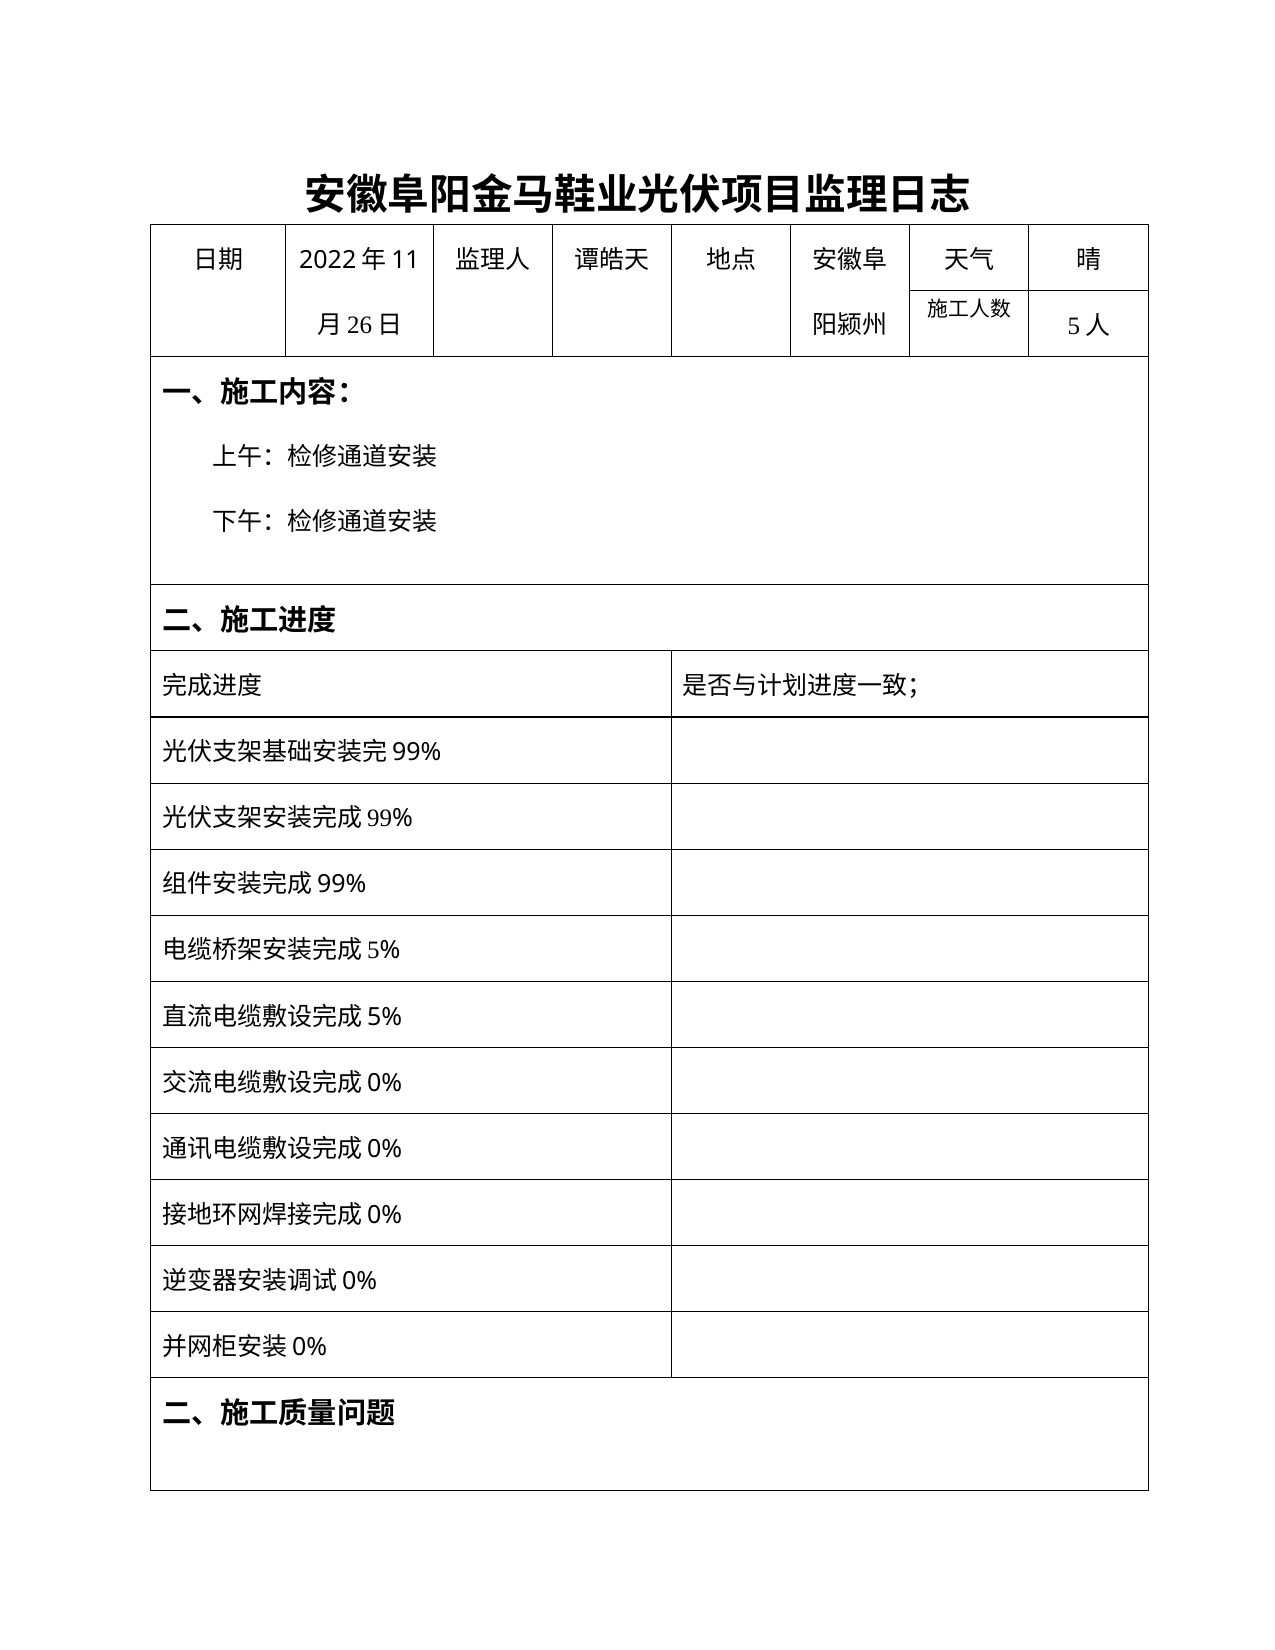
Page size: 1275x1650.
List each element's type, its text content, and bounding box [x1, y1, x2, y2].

table_cell 逆变器安装调试0% [151, 1246, 671, 1311]
table_cell [672, 1246, 1148, 1311]
table_cell 施工内容： 上午：检修通道安装 下午：检修通道安装 [151, 357, 1148, 584]
table_cell [672, 916, 1148, 981]
table_header 谭皓天 [553, 225, 671, 356]
table_cell 电缆桥架安装完成5% [151, 916, 671, 981]
table_cell 完成进度 [151, 651, 671, 716]
table_cell 施工人数 [910, 291, 1028, 356]
table_header 2022年11月26日 [286, 225, 433, 356]
table_header 监理人 [434, 225, 552, 356]
table_cell [672, 718, 1148, 782]
table_cell 接地环网焊接完成0% [151, 1180, 671, 1245]
table_header 日期 [151, 225, 285, 356]
table_cell 光伏支架基础安装完99% [151, 718, 671, 782]
table_header 安徽阜阳颍州 [791, 225, 909, 356]
table_cell 并网柜安装0% [151, 1312, 671, 1377]
table_cell [672, 1114, 1148, 1179]
text 安徽阜阳金马鞋业光伏项目监理日志 [150, 159, 1125, 224]
table_cell [672, 1312, 1148, 1377]
table_cell 直流电缆敷设完成5% [151, 982, 671, 1047]
table_cell 是否与计划进度一致； [672, 651, 1148, 716]
table_cell 组件安装完成99% [151, 850, 671, 914]
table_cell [151, 1378, 1148, 1490]
table_header 天气 [910, 225, 1028, 290]
table_cell [672, 1048, 1148, 1113]
table_cell 交流电缆敷设完成0% [151, 1048, 671, 1113]
table_cell [672, 982, 1148, 1047]
table_cell [672, 784, 1148, 848]
table_cell [672, 850, 1148, 914]
table_cell 通讯电缆敷设完成0% [151, 1114, 671, 1179]
table_cell [672, 1180, 1148, 1245]
table_cell 5人 [1029, 291, 1148, 356]
table_cell 二、施工进度 [151, 585, 1148, 650]
table_header 地点 [672, 225, 790, 356]
table_header 晴 [1029, 225, 1148, 290]
table_cell 光伏支架安装完成99% [151, 784, 671, 848]
